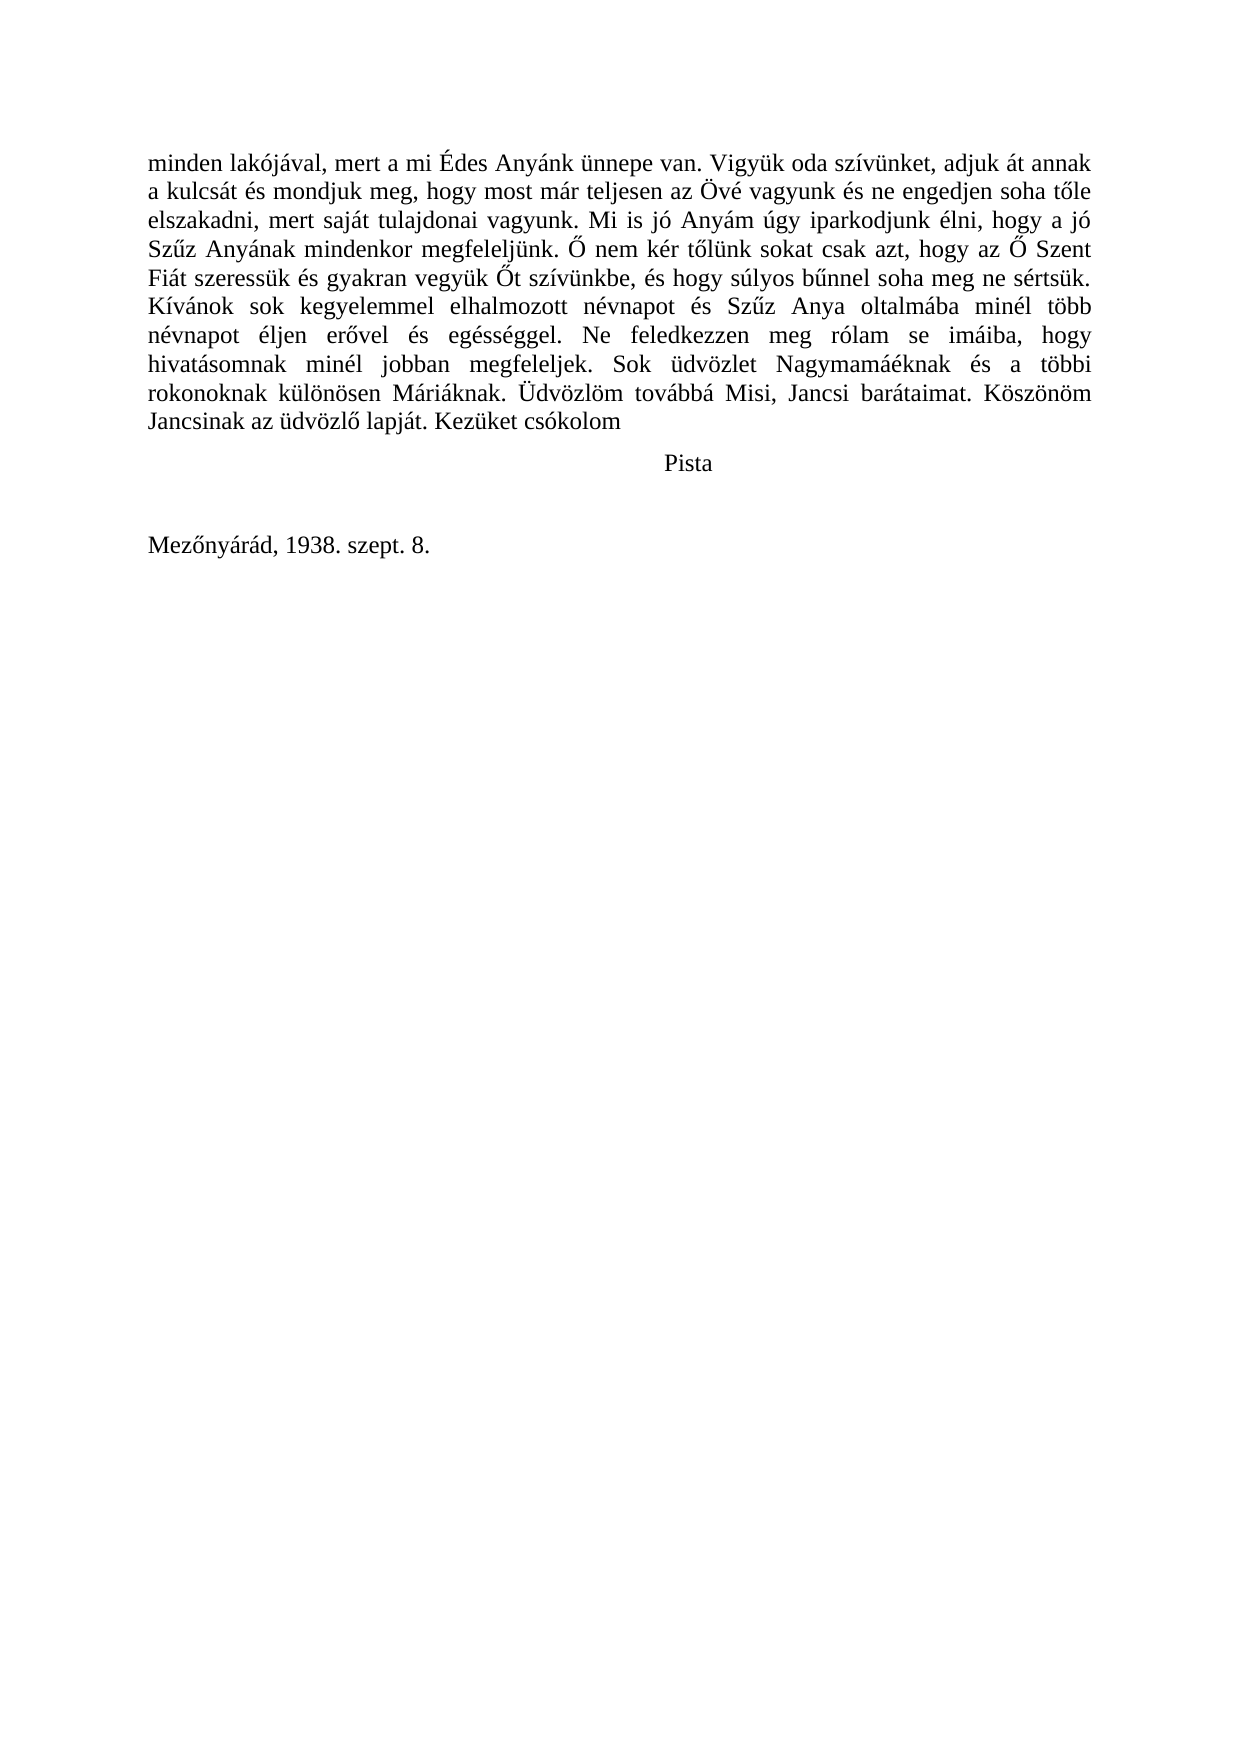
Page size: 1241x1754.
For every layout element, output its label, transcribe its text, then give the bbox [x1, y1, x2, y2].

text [148, 148, 1093, 435]
text Pista [148, 448, 1093, 476]
text Mezőnyárád, 1938. szept. 8. [148, 530, 1093, 559]
